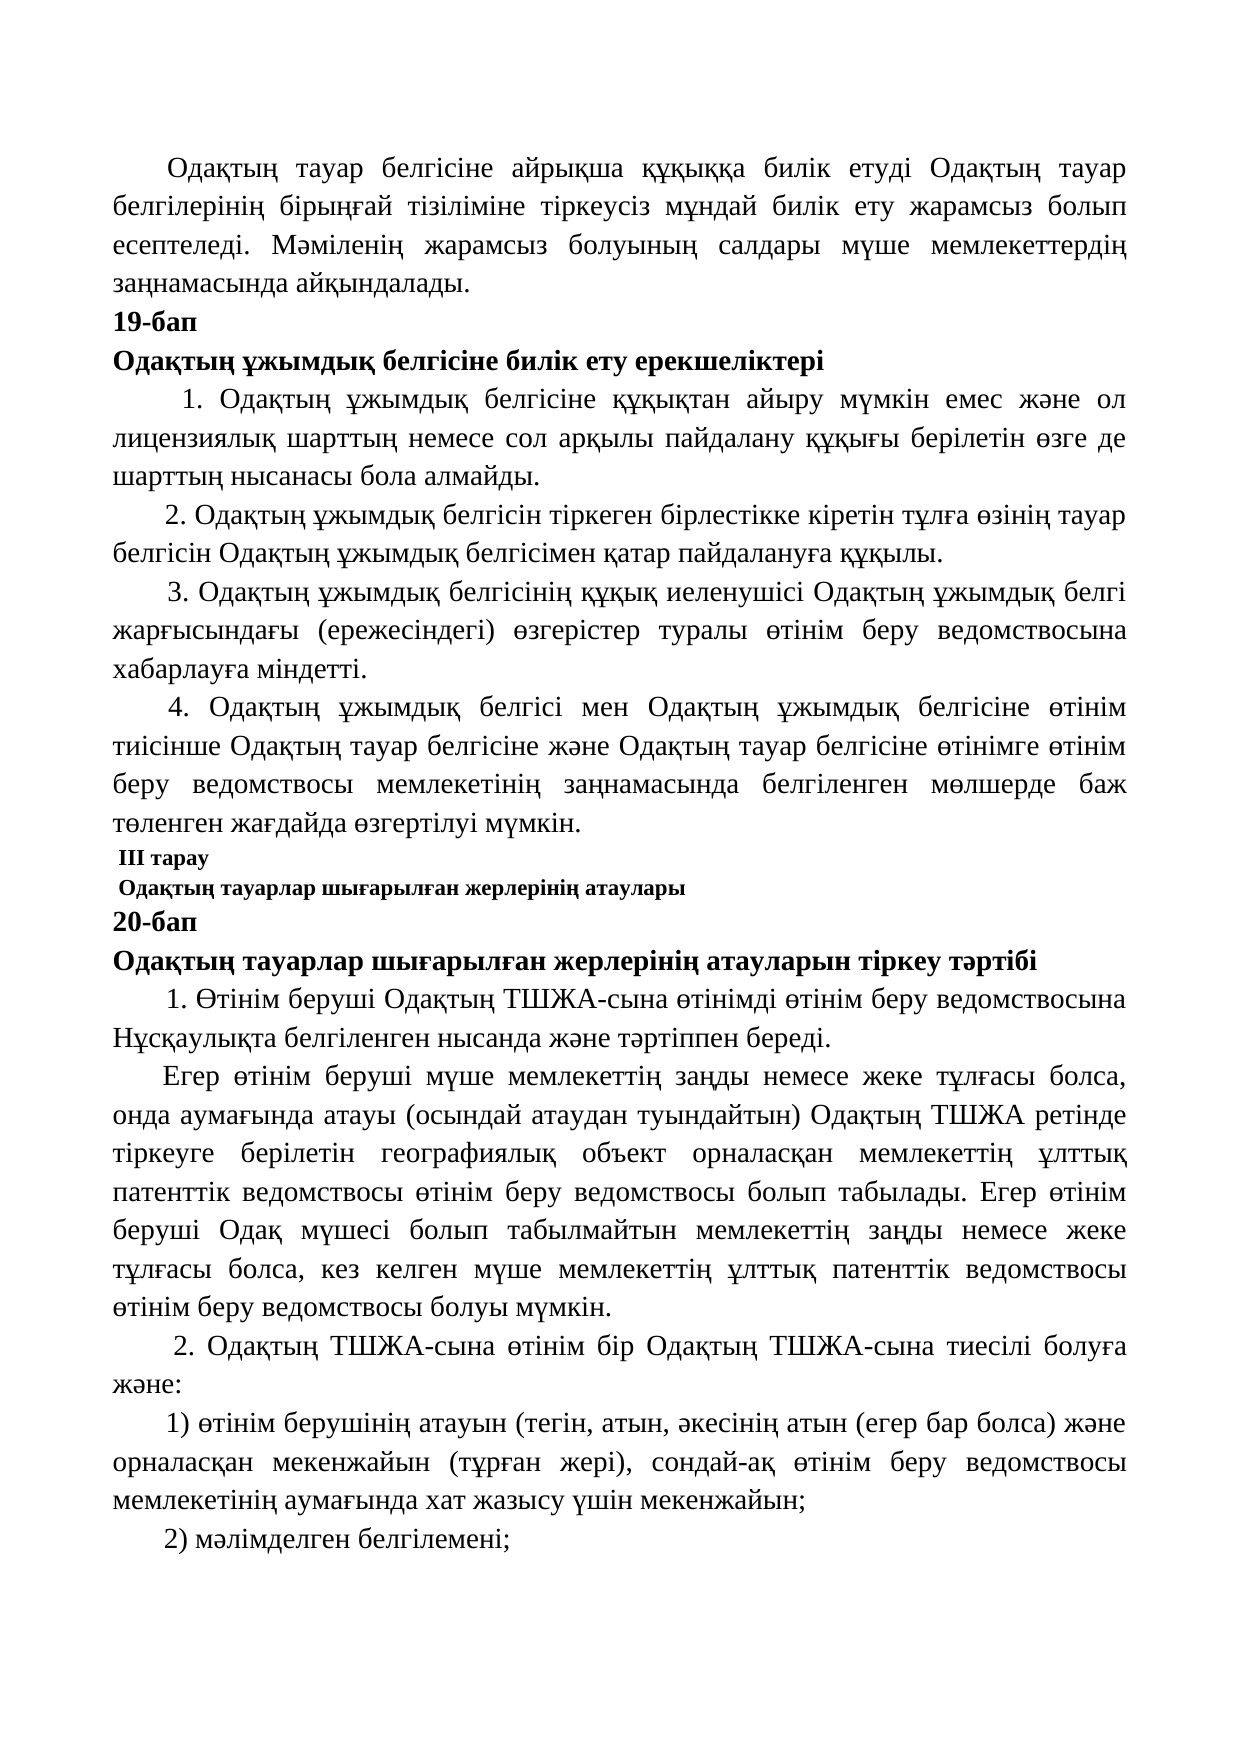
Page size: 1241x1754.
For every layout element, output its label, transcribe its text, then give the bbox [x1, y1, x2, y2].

text Одақтың тауар белгісіне айрықша құқыққа билік етуді Одақтың тауар белгілерінің бірыңғай тізіліміне тіркеусіз мұндай билік ету жарамсыз болып есептеледі. Мәміленің жарамсыз болуының салдары мүше мемлекеттердің заңнамасында айқындалады. [112, 150, 1128, 299]
text 3. Одақтың ұжымдық белгісінің құқық иеленушісі Одақтың ұжымдық белгі жарғысындағы (ережесіндегі) өзгерістер туралы өтінім беру ведомствосына хабарлауға міндетті. [112, 574, 1128, 684]
text 1. Өтінім беруші Одақтың ТШЖА-сына өтінімді өтінім беру ведомствосына Нұсқаулықта белгіленген нысанда және тәртіппен береді. [112, 981, 1128, 1053]
text 2) мәлімделген белгілемені; [112, 1521, 1128, 1554]
text 2. Одақтың ұжымдық белгісін тіркеген бірлестікке кіретін тұлға өзінің тауар белгісін Одақтың ұжымдық белгісімен қатар пайдалануға құқылы. [112, 497, 1128, 569]
text 19-бап [112, 304, 1128, 338]
text Одақтың тауарлар шығарылған жерлерінің атаулары [112, 874, 1128, 900]
text Одақтың тауарлар шығарылған жерлерінің атауларын тіркеу тәртібі [112, 943, 1128, 976]
text 2. Одақтың ТШЖА-сына өтінім бір Одақтың ТШЖА-сына тиесілі болуға және: [112, 1328, 1128, 1400]
text ІІІ тарау [112, 844, 1128, 870]
text Егер өтінім беруші мүше мемлекеттің заңды немесе жеке тұлғасы болса, онда аумағында атауы (осындай атаудан туындайтын) Одақтың ТШЖА ретінде тіркеуге берілетін географиялық объект орналасқан мемлекеттің ұлттық патенттік ведомствосы өтінім беру ведомствосы болып табылады. Егер өтінім беруші Одақ мүшесі болып табылмайтын мемлекеттің заңды немесе жеке тұлғасы болса, кез келген мүше мемлекеттің ұлттық патенттік ведомствосы өтінім беру ведомствосы болуы мүмкін. [112, 1058, 1128, 1323]
text Одақтың ұжымдық белгісіне билік ету ерекшеліктері [112, 343, 1128, 376]
text 1. Одақтың ұжымдық белгісіне құқықтан айыру мүмкін емес және ол лицензиялық шарттың немесе сол арқылы пайдалану құқығы берілетін өзге де шарттың нысанасы бола алмайды. [112, 381, 1128, 492]
text 20-бап [112, 904, 1128, 938]
text 1) өтінім берушінің атауын (тегін, атын, әкесінің атын (егер бар болса) және орналасқан мекенжайын (тұрған жері), сондай-ақ өтінім беру ведомствосы мемлекетінің аумағында хат жазысу үшін мекенжайын; [112, 1405, 1128, 1516]
text 4. Одақтың ұжымдық белгісі мен Одақтың ұжымдық белгісіне өтінім тиісінше Одақтың тауар белгісіне және Одақтың тауар белгісіне өтінімге өтінім беру ведомствосы мемлекетінің заңнамасында белгіленген мөлшерде баж төленген жағдайда өзгертілуі мүмкін. [112, 689, 1128, 839]
